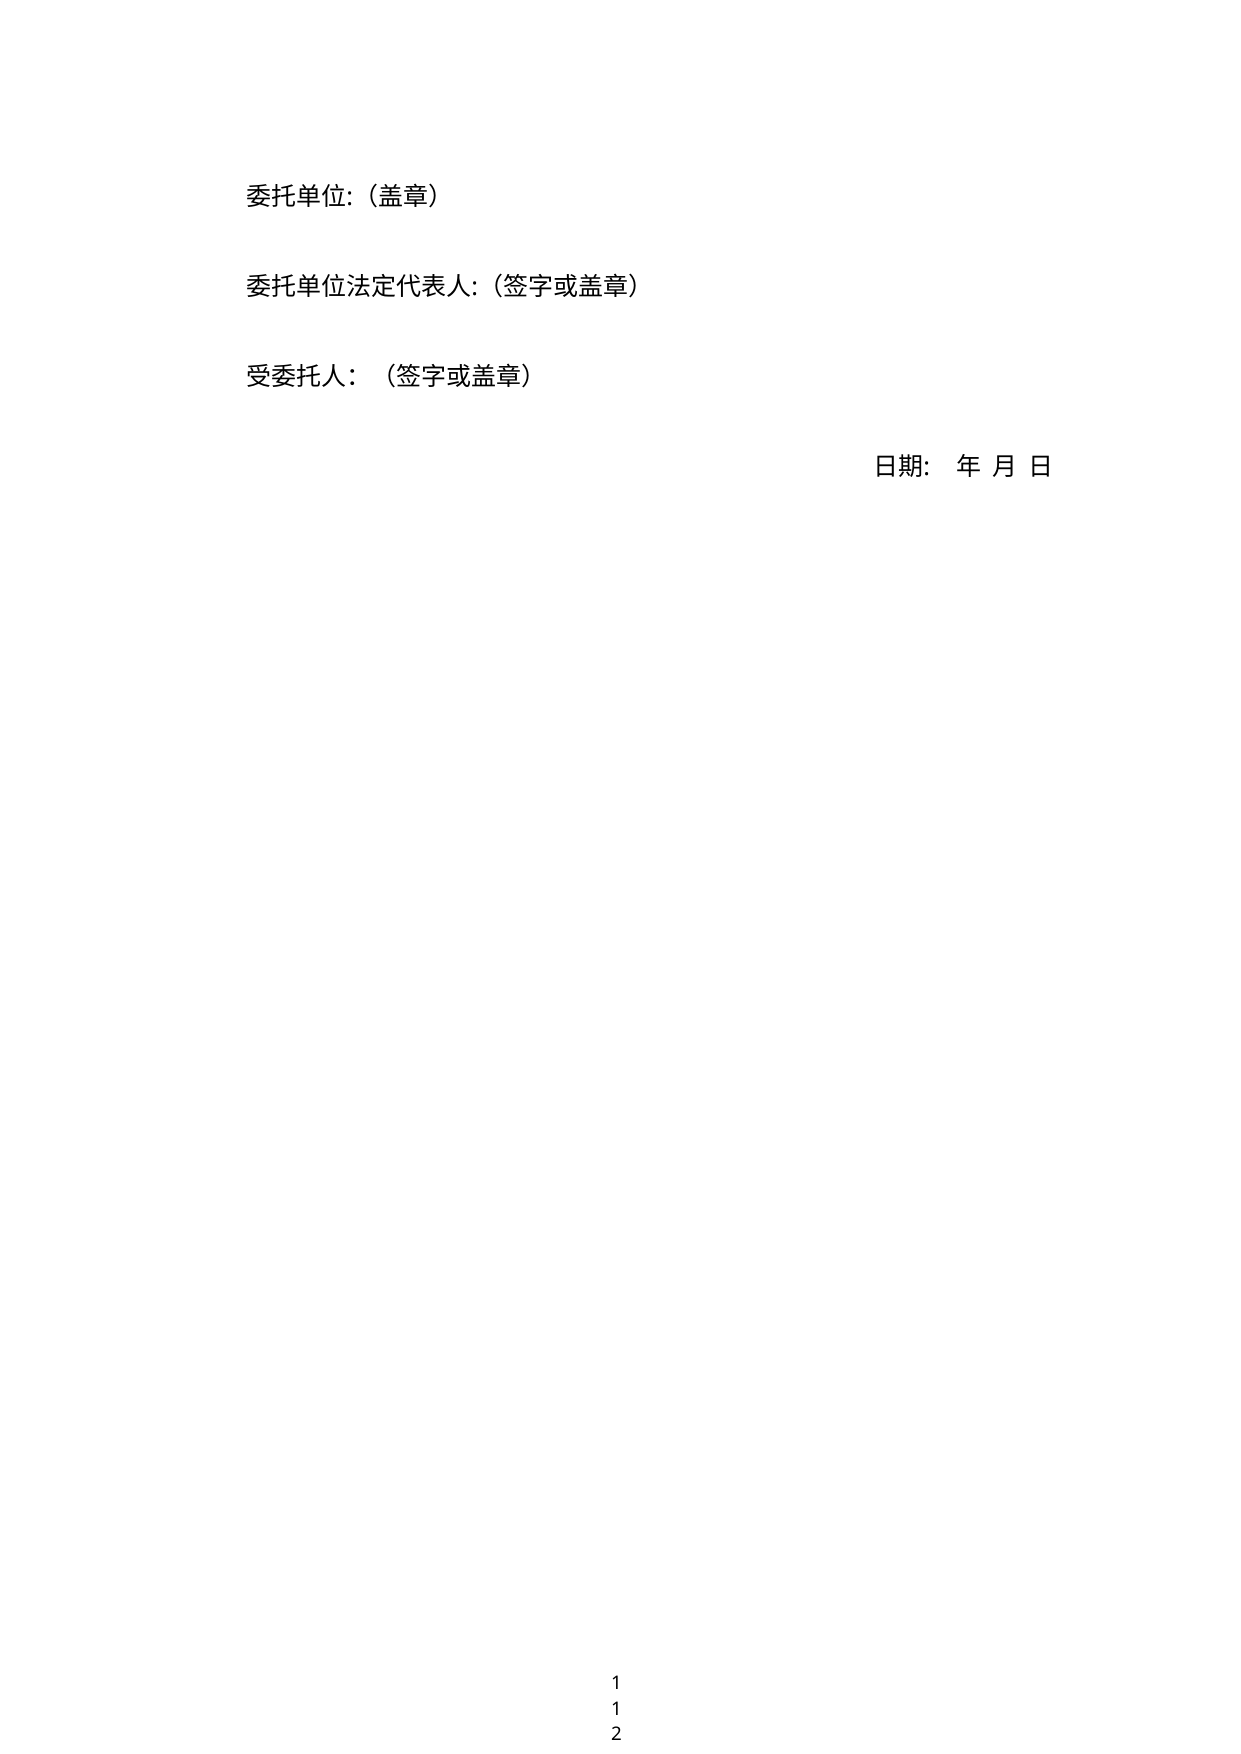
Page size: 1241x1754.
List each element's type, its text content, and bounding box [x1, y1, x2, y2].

text 委托单位:（盖章） [187, 164, 1053, 224]
text 受委托人：（签字或盖章） [187, 344, 1053, 404]
text 委托单位法定代表人:（签字或盖章） [187, 254, 1053, 314]
text 日期: 年 月 日 [187, 434, 1053, 494]
